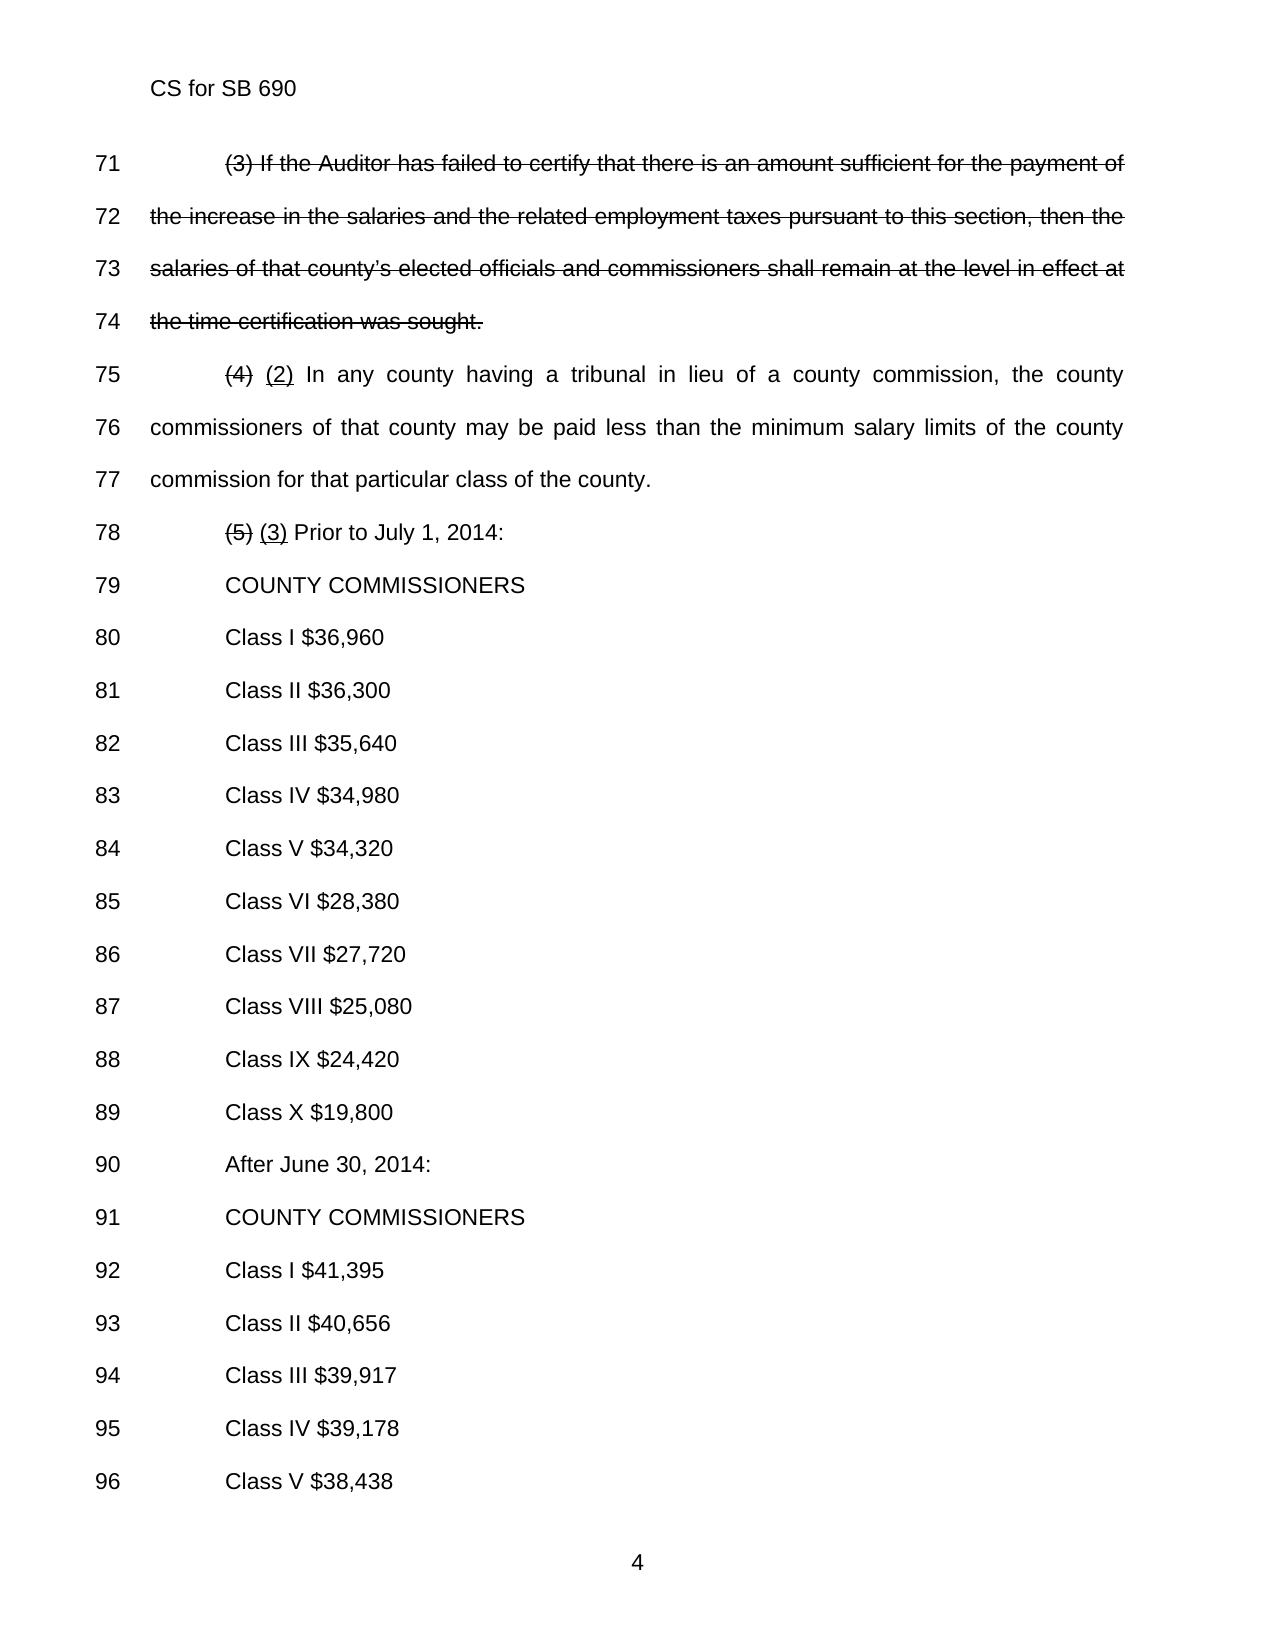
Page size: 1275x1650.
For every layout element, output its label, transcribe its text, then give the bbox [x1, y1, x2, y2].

text Class IV $39,178 [150, 1415, 1125, 1441]
text Class V $34,320 [150, 835, 1125, 862]
text Class X $19,800 [150, 1099, 1125, 1125]
text Class VII $27,720 [150, 941, 1125, 967]
text (3) If the Auditor has failed to certify that there is an amount sufficient for the payment of the increase in the salaries and the related employment taxes pursuant to this section, then the salaries of that county’s elected officials and commissioners shall remain at the level in effect at the time certification was sought. [150, 271, 1125, 334]
text Class II $36,300 [150, 677, 1125, 703]
text Class VI $28,380 [150, 888, 1125, 914]
text Class III $35,640 [150, 730, 1125, 756]
text After June 30, 2014: [150, 1151, 1125, 1178]
text Class III $39,917 [150, 1362, 1125, 1389]
text (4) (2) In any county having a tribunal in lieu of a county commission, the county commissioners of that county may be paid less than the minimum salary limits of the county commission for that particular class of the county. [150, 361, 1125, 493]
text Class IV $34,980 [150, 782, 1125, 809]
text Class I $36,960 [150, 624, 1125, 651]
text Class IX $24,420 [150, 1046, 1125, 1072]
text COUNTY COMMISSIONERS [150, 1204, 1125, 1231]
text (5) (3) Prior to July 1, 2014: [150, 519, 1125, 545]
text Class V $38,438 [150, 1468, 1125, 1494]
text (3) If the Auditor has failed to certify that there is an amount sufficient for the payment of the increase in the salaries and the related employment taxes pursuant to this section, then the salaries of that county’s elected officials and commissioners shall remain at the level in effect at the time certification was sought. [150, 150, 1125, 217]
text Class VIII $25,080 [150, 993, 1125, 1020]
text Class I $41,395 [150, 1257, 1125, 1283]
text COUNTY COMMISSIONERS [150, 572, 1125, 598]
text (3) If the Auditor has failed to certify that there is an amount sufficient for the payment of the increase in the salaries and the related employment taxes pursuant to this section, then the salaries of that county’s elected officials and commissioners shall remain at the level in effect at the time certification was sought. [150, 218, 1125, 270]
text Class II $40,656 [150, 1309, 1125, 1336]
